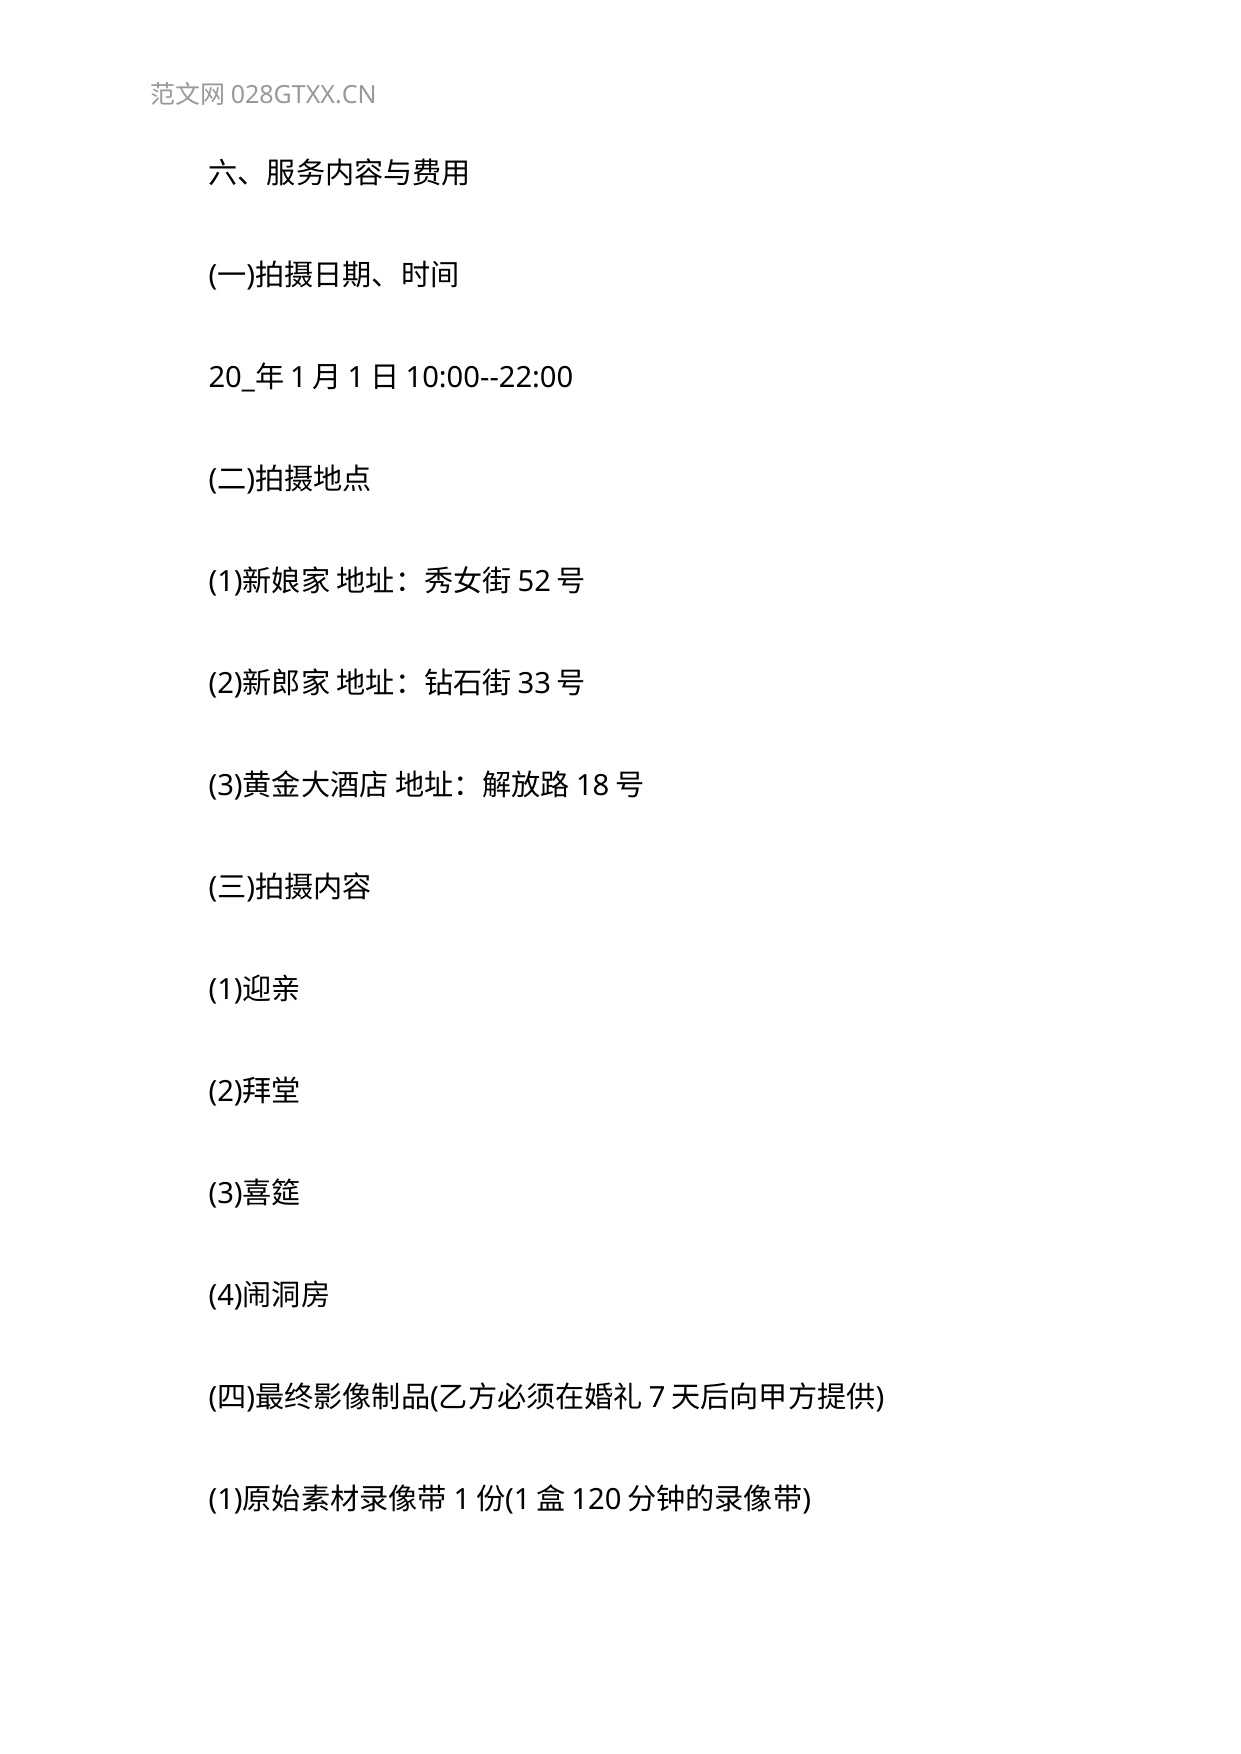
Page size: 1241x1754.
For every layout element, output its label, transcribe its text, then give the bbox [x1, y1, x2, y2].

text (1)原始素材录像带 1份(1盒120分钟的录像带) [150, 1476, 1090, 1518]
text (3)黄金大酒店 地址：解放路18号 [150, 762, 1090, 804]
text (4)闹洞房 [150, 1272, 1090, 1314]
text (1)迎亲 [150, 966, 1090, 1008]
text (1)新娘家 地址：秀女街52号 [150, 558, 1090, 600]
text (2)新郎家 地址：钻石街33号 [150, 660, 1090, 702]
text 六、服务内容与费用 [150, 150, 1090, 192]
text (2)拜堂 [150, 1068, 1090, 1110]
text 20_年1月1日 10:00--22:00 [150, 354, 1090, 396]
text (一)拍摄日期、时间 [150, 252, 1090, 294]
text (四)最终影像制品(乙方必须在婚礼7天后向甲方提供) [150, 1373, 1090, 1416]
text (3)喜筵 [150, 1169, 1090, 1212]
text (二)拍摄地点 [150, 456, 1090, 498]
text (三)拍摄内容 [150, 864, 1090, 906]
